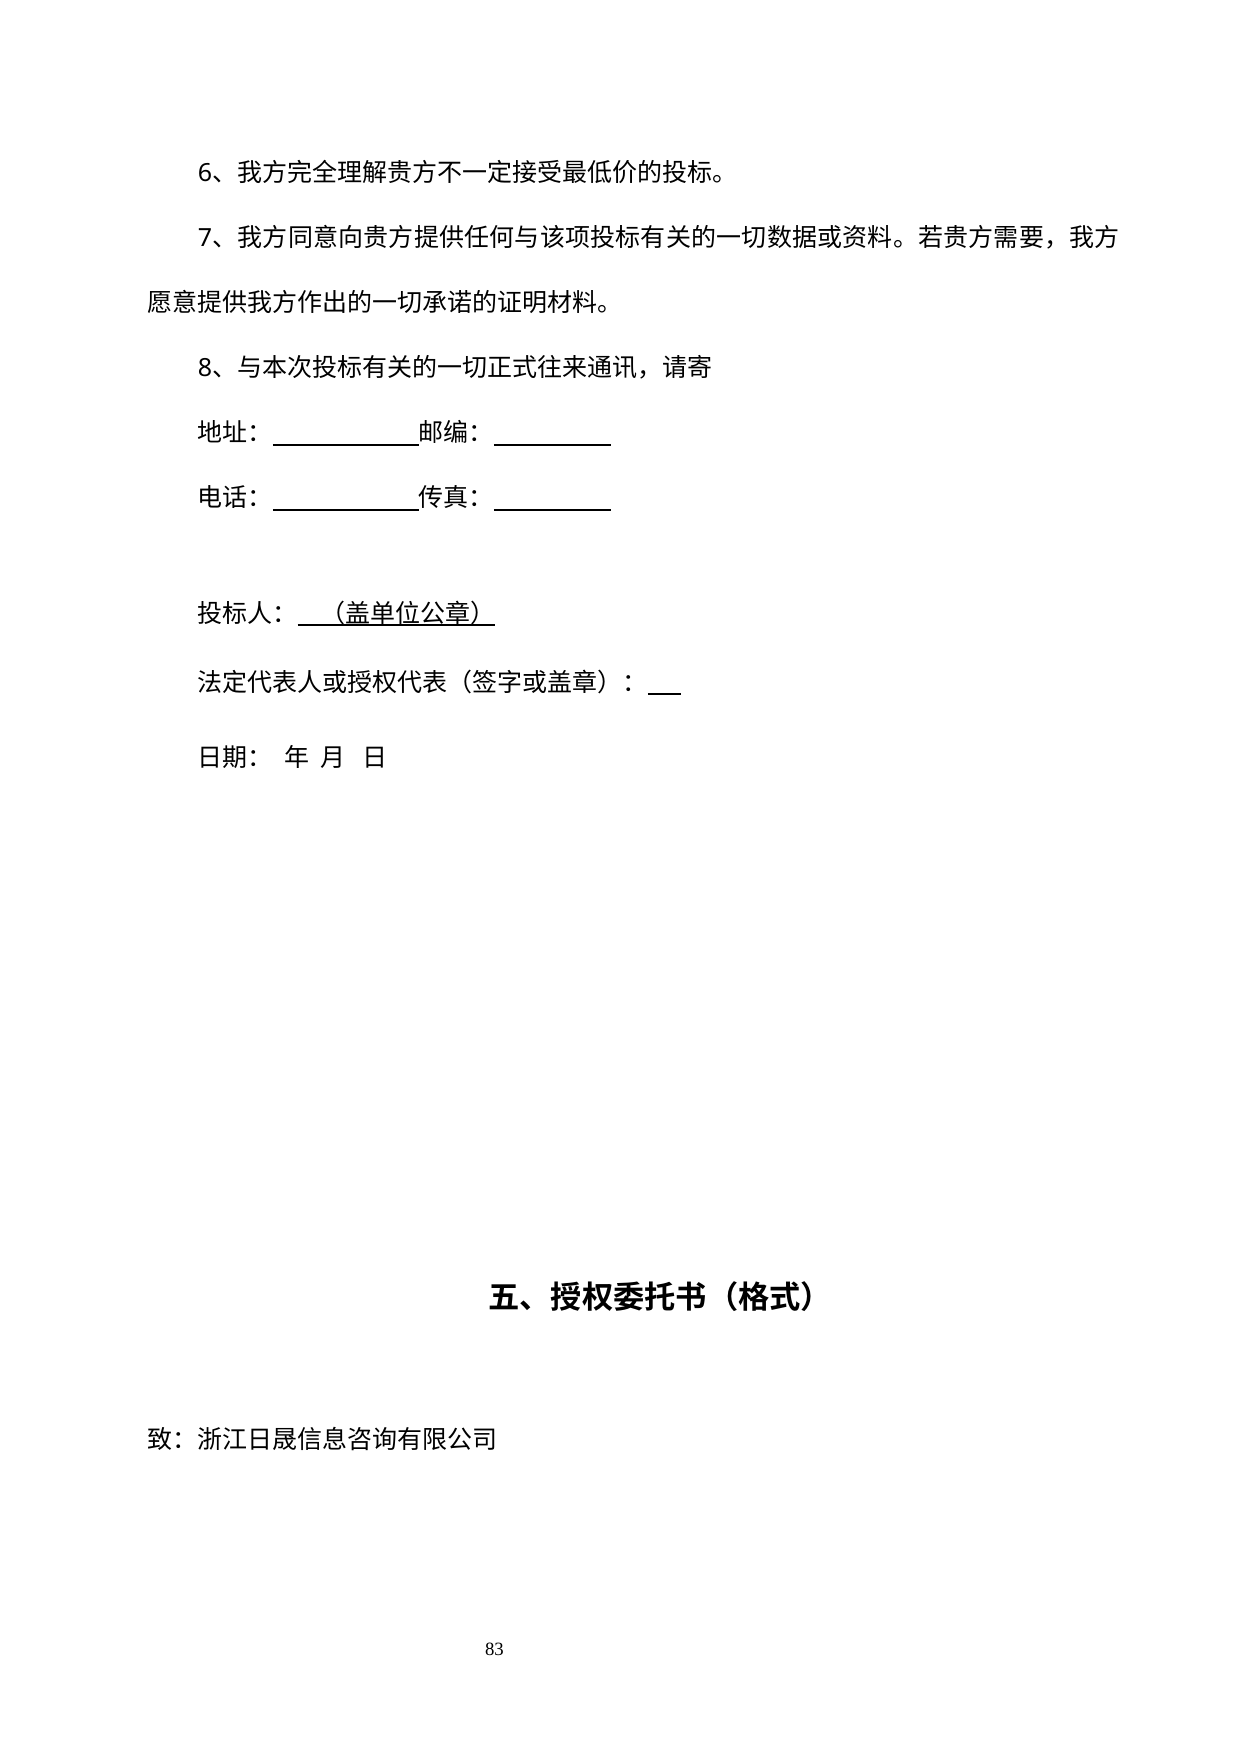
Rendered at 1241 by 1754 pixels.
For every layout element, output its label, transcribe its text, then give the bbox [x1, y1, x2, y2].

text 8、与本次投标有关的一切正式往来通讯，请寄 [148, 333, 1122, 398]
text 五、授权委托书（格式） [148, 1262, 1122, 1327]
text 投标人： （盖单位公章） [148, 593, 1122, 629]
text 致：浙江日晟信息咨询有限公司 [148, 1405, 1122, 1470]
text 6、我方完全理解贵方不一定接受最低价的投标。 [148, 138, 1122, 203]
text 电话： 传真： [148, 463, 1122, 528]
text 7、我方同意向贵方提供任何与该项投标有关的一切数据或资料。若贵方需要，我方愿意提供我方作出的一切承诺的证明材料。 [148, 203, 1122, 333]
text 法定代表人或授权代表（签字或盖章）： [148, 648, 1122, 713]
text 日期： 年 月 日 [148, 723, 1122, 788]
text 地址： 邮编： [148, 398, 1122, 463]
